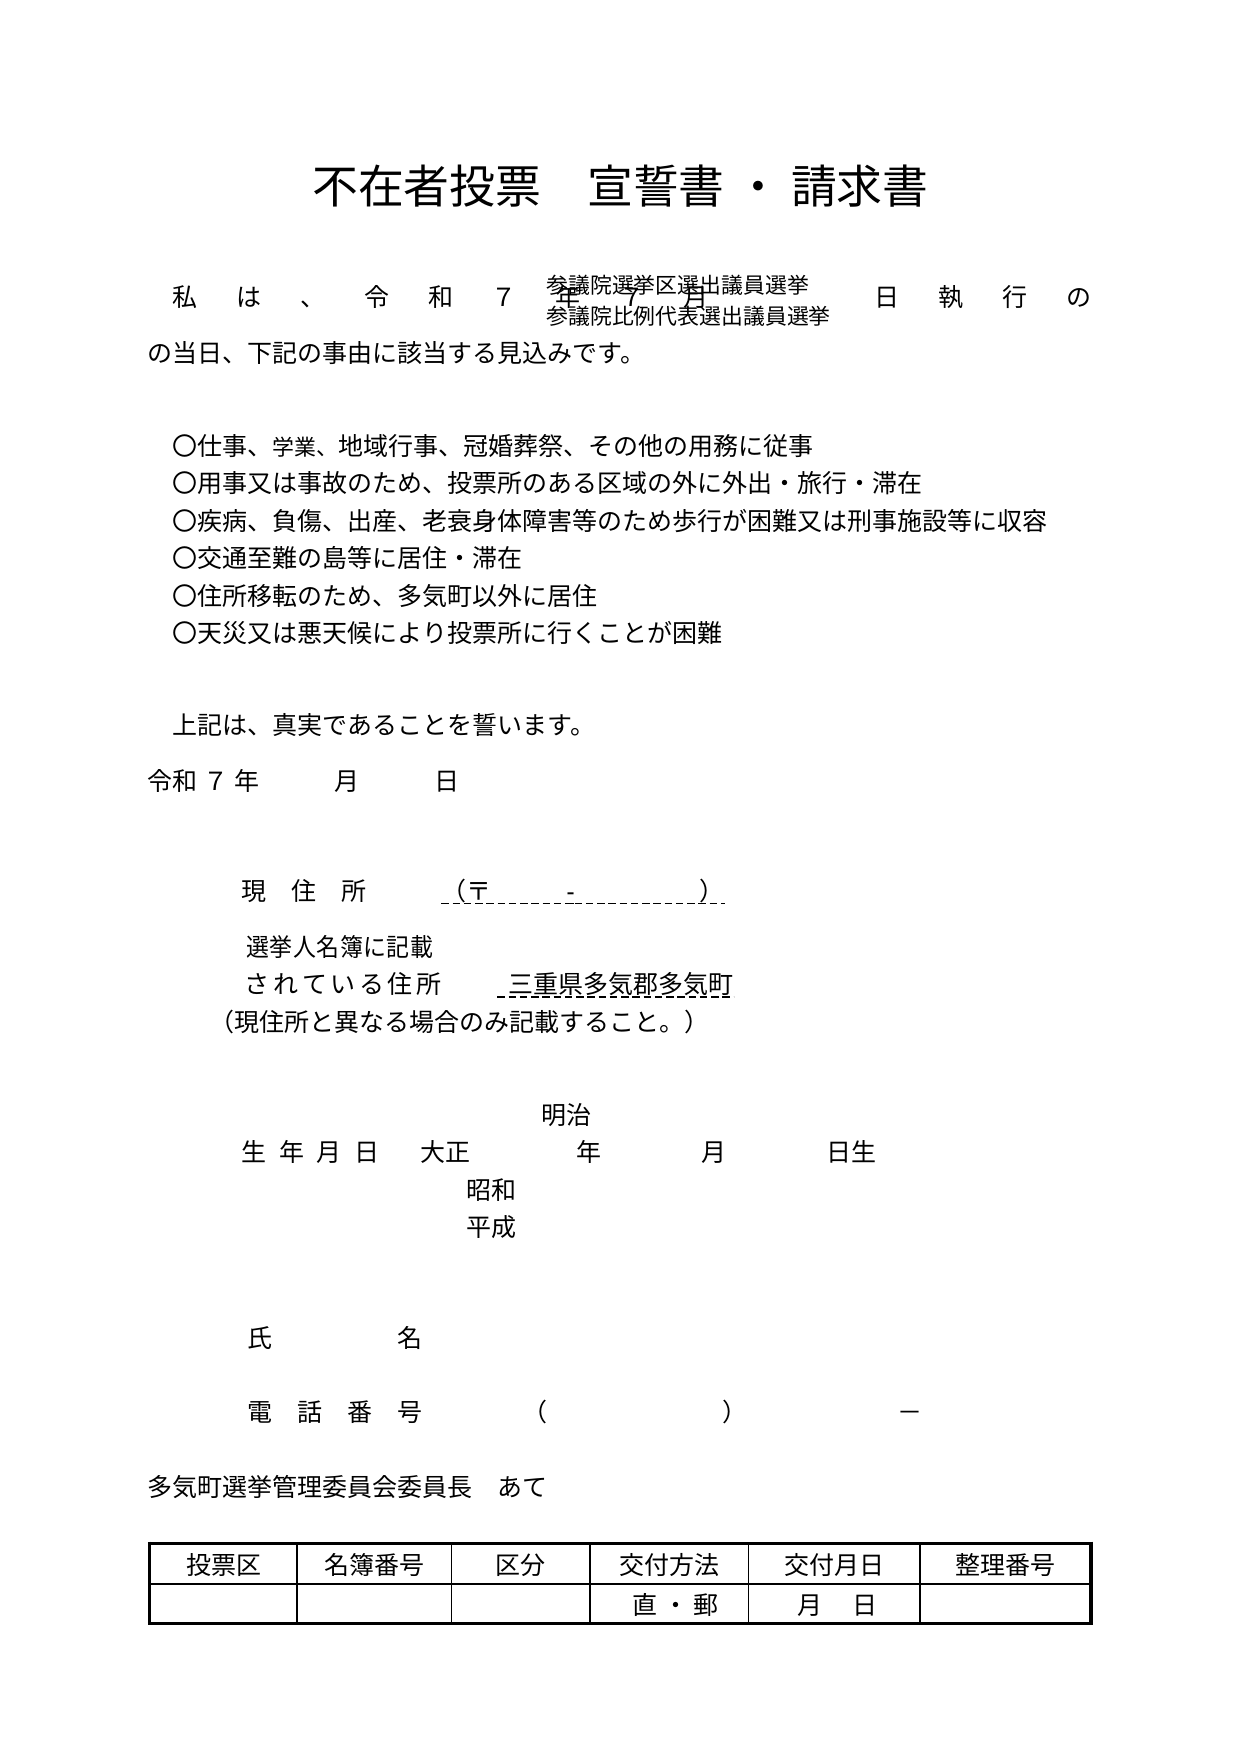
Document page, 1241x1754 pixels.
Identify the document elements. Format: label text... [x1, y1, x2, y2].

text 昭和 [353, 1170, 1092, 1207]
table_header 整理番号 [921, 1545, 1089, 1583]
table_cell 月 日 [749, 1585, 919, 1622]
text 電 話 番 号 （ ） － [148, 1392, 1092, 1430]
table_cell [452, 1585, 589, 1622]
text されている住所 三重県多気郡多気町 [148, 964, 1092, 1002]
table_header 投票区 [151, 1545, 296, 1583]
text 氏 名 [148, 1318, 1092, 1355]
text 〇疾病、負傷、出産、老衰身体障害等のため歩行が困難又は刑事施設等に収容 [148, 501, 1092, 538]
text （現住所と異なる場合のみ記載すること。） [148, 1002, 1092, 1039]
text 〇住所移転のため、多気町以外に居住 [148, 576, 1092, 613]
text 〇天災又は悪天候により投票所に行くことが困難 [148, 613, 1092, 651]
table_cell [921, 1585, 1089, 1622]
table_cell [298, 1585, 451, 1622]
text 平成 [353, 1207, 1092, 1245]
table_header 交付方法 [591, 1545, 748, 1583]
text 明治 [241, 1095, 1092, 1132]
text 不在者投票 宣誓書 ・ 請求書 [148, 146, 1092, 221]
table_header 交付月日 [749, 1545, 919, 1583]
table_header 名簿番号 [298, 1545, 451, 1583]
text 令和 ７ 年 月 日 [148, 761, 1092, 798]
text 私は、令和７年７月 日執行の の当日、下記の事由に該当する見込みです。 [148, 276, 1092, 370]
text 現住所 （〒 - ） [148, 871, 1092, 908]
text 多気町選挙管理委員会委員長 あて [148, 1467, 1092, 1504]
text 〇用事又は事故のため、投票所のある区域の外に外出・旅行・滞在 [148, 463, 1092, 501]
text 選挙人名簿に記載 [148, 927, 1092, 964]
text 生年月日 大正 年 月 日生 [241, 1132, 1092, 1170]
table_header 区分 [452, 1545, 589, 1583]
text 〇交通至難の島等に居住・滞在 [148, 538, 1092, 576]
table_cell [151, 1585, 296, 1622]
text 上記は、真実であることを誓います。 [148, 705, 1092, 743]
text 〇仕事、学業、地域行事、冠婚葬祭、その他の用務に従事 [148, 426, 1092, 463]
table_cell 直 ・ 郵 [591, 1585, 748, 1622]
